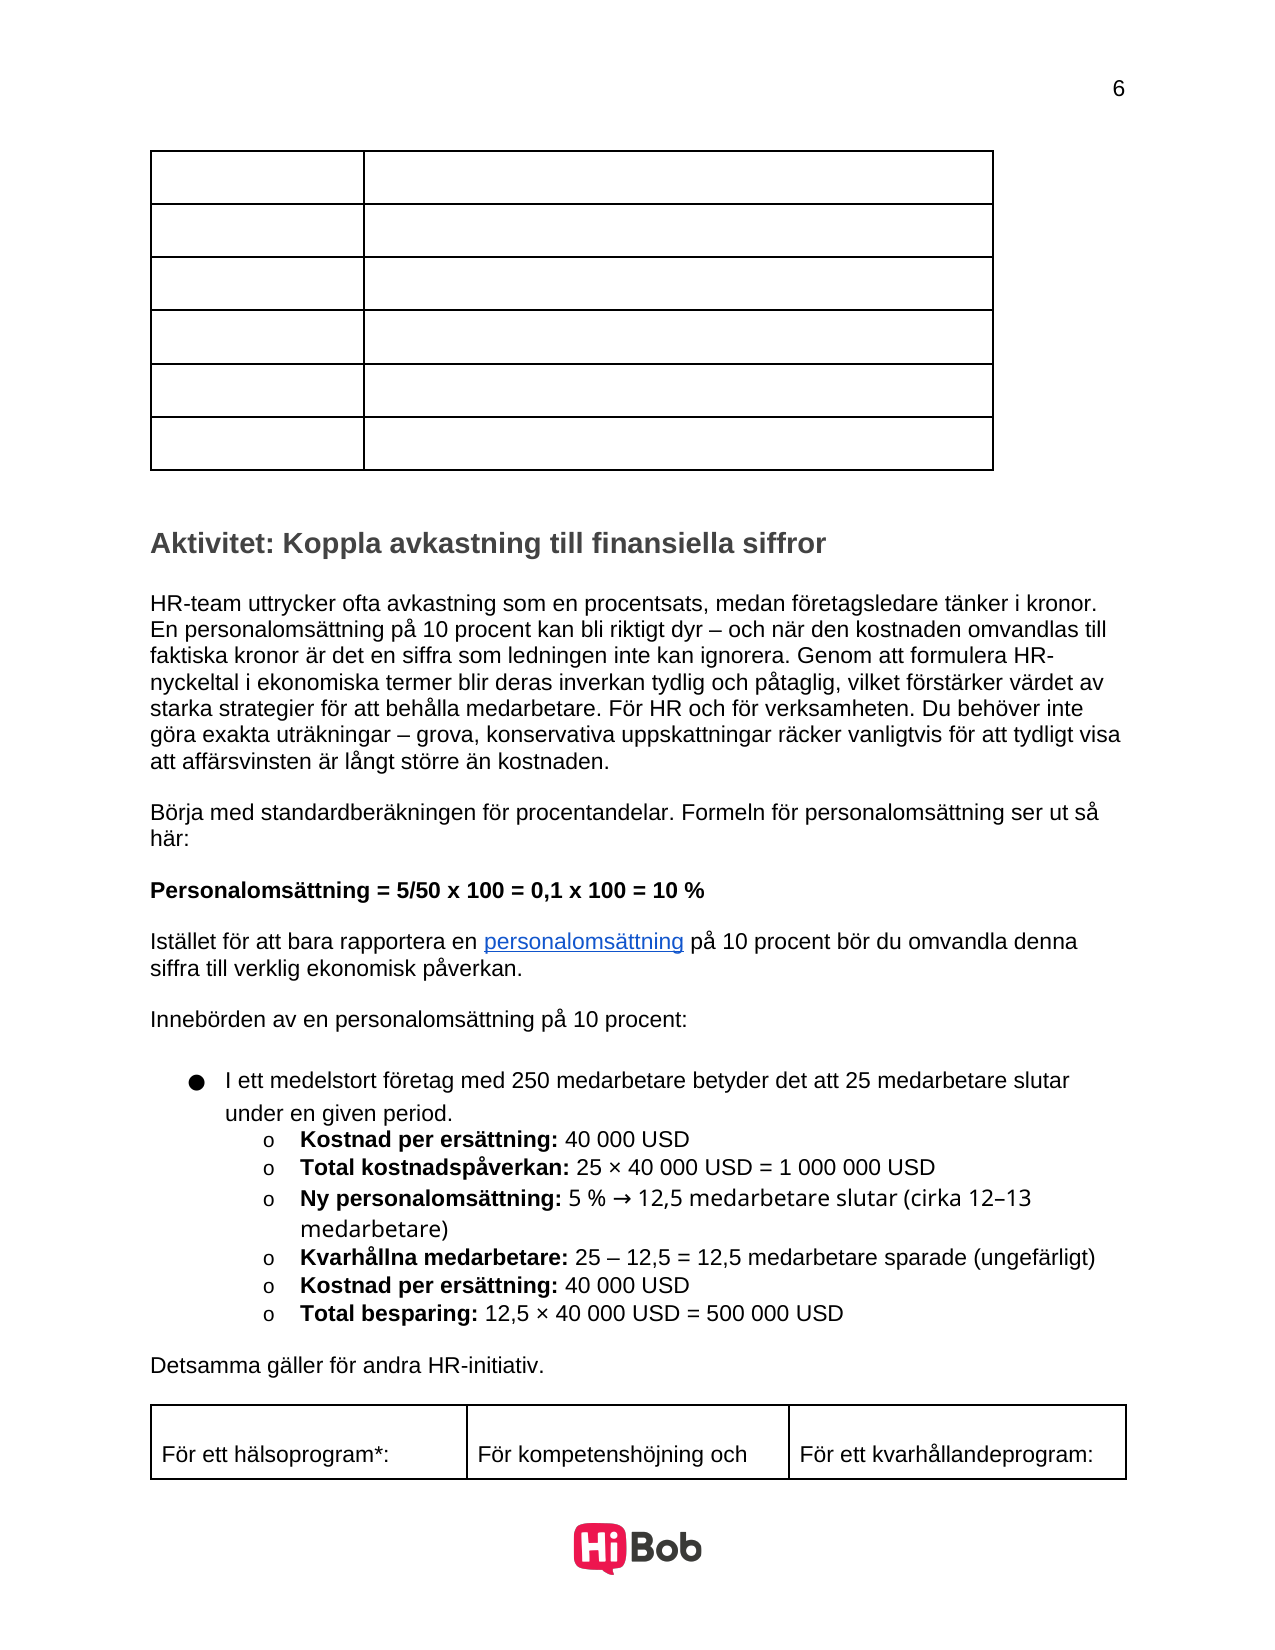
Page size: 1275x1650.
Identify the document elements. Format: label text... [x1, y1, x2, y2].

text Detsamma gäller för andra HR-initiativ. [150, 1352, 1125, 1379]
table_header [152, 1406, 466, 1478]
list Kostnad per ersättning: 40 000 USD [262, 1272, 1125, 1299]
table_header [790, 1406, 1125, 1478]
text Innebörden av en personalomsättning på 10 procent: [150, 1006, 1125, 1032]
text Börja med standardberäkningen för procentandelar. Formeln för personalomsättning ser ut så här: [150, 799, 1125, 852]
table_cell [365, 205, 992, 256]
table_cell [152, 152, 363, 203]
list Ny personalomsättning: [262, 1182, 1125, 1244]
text Istället för att bara rapportera en personalomsättning på 10 procent bör du omvandla denna siffra till verklig ekonomisk påverkan. [150, 928, 1125, 981]
table_cell [365, 365, 992, 416]
subtitle Aktivitet: Koppla avkastning till finansiella siffror [150, 526, 1125, 559]
picture [573, 1523, 702, 1575]
table_cell [365, 258, 992, 309]
table_cell [365, 311, 992, 362]
list Total besparing: 12,5 × 40 000 USD = 500 000 USD [262, 1299, 1125, 1327]
table_cell [152, 311, 363, 362]
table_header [468, 1406, 788, 1478]
text Personalomsättning = 5/50 x 100 = 0,1 x 100 = 10 % [150, 877, 1125, 903]
list Kvarhållna medarbetare: 25 – 12,5 = 12,5 medarbetare sparade (ungefärligt) [262, 1244, 1125, 1272]
table_cell [365, 418, 992, 469]
table_cell [152, 205, 363, 256]
text HR-team uttrycker ofta avkastning som en procentsats, medan företagsledare tänker i kronor. En personalomsättning på 10 procent kan bli riktigt dyr – och när den kostnaden omvandlas till faktiska kronor är det en siffra som ledningen inte kan ignorera. Genom att formulera HR-nyckeltal i ekonomiska termer blir deras inverkan tydlig och påtaglig, vilket förstärker värdet av starka strategier för att behålla medarbetare. För HR och för verksamheten. Du behöver inte göra exakta uträkningar – grova, konservativa uppskattningar räcker vanligtvis för att tydligt visa att affärsvinsten är långt större än kostnaden. [150, 589, 1125, 774]
table_cell [152, 365, 363, 416]
table_cell [152, 258, 363, 309]
list Kostnad per ersättning: 40 000 USD [262, 1126, 1125, 1154]
list I ett medelstort företag med 250 medarbetare betyder det att 25 medarbetare slutar under en given period. [187, 1057, 1125, 1126]
table_cell [365, 152, 992, 203]
table_cell [152, 418, 363, 469]
list Total kostnadspåverkan: 25 × 40 000 USD = 1 000 000 USD [262, 1154, 1125, 1182]
